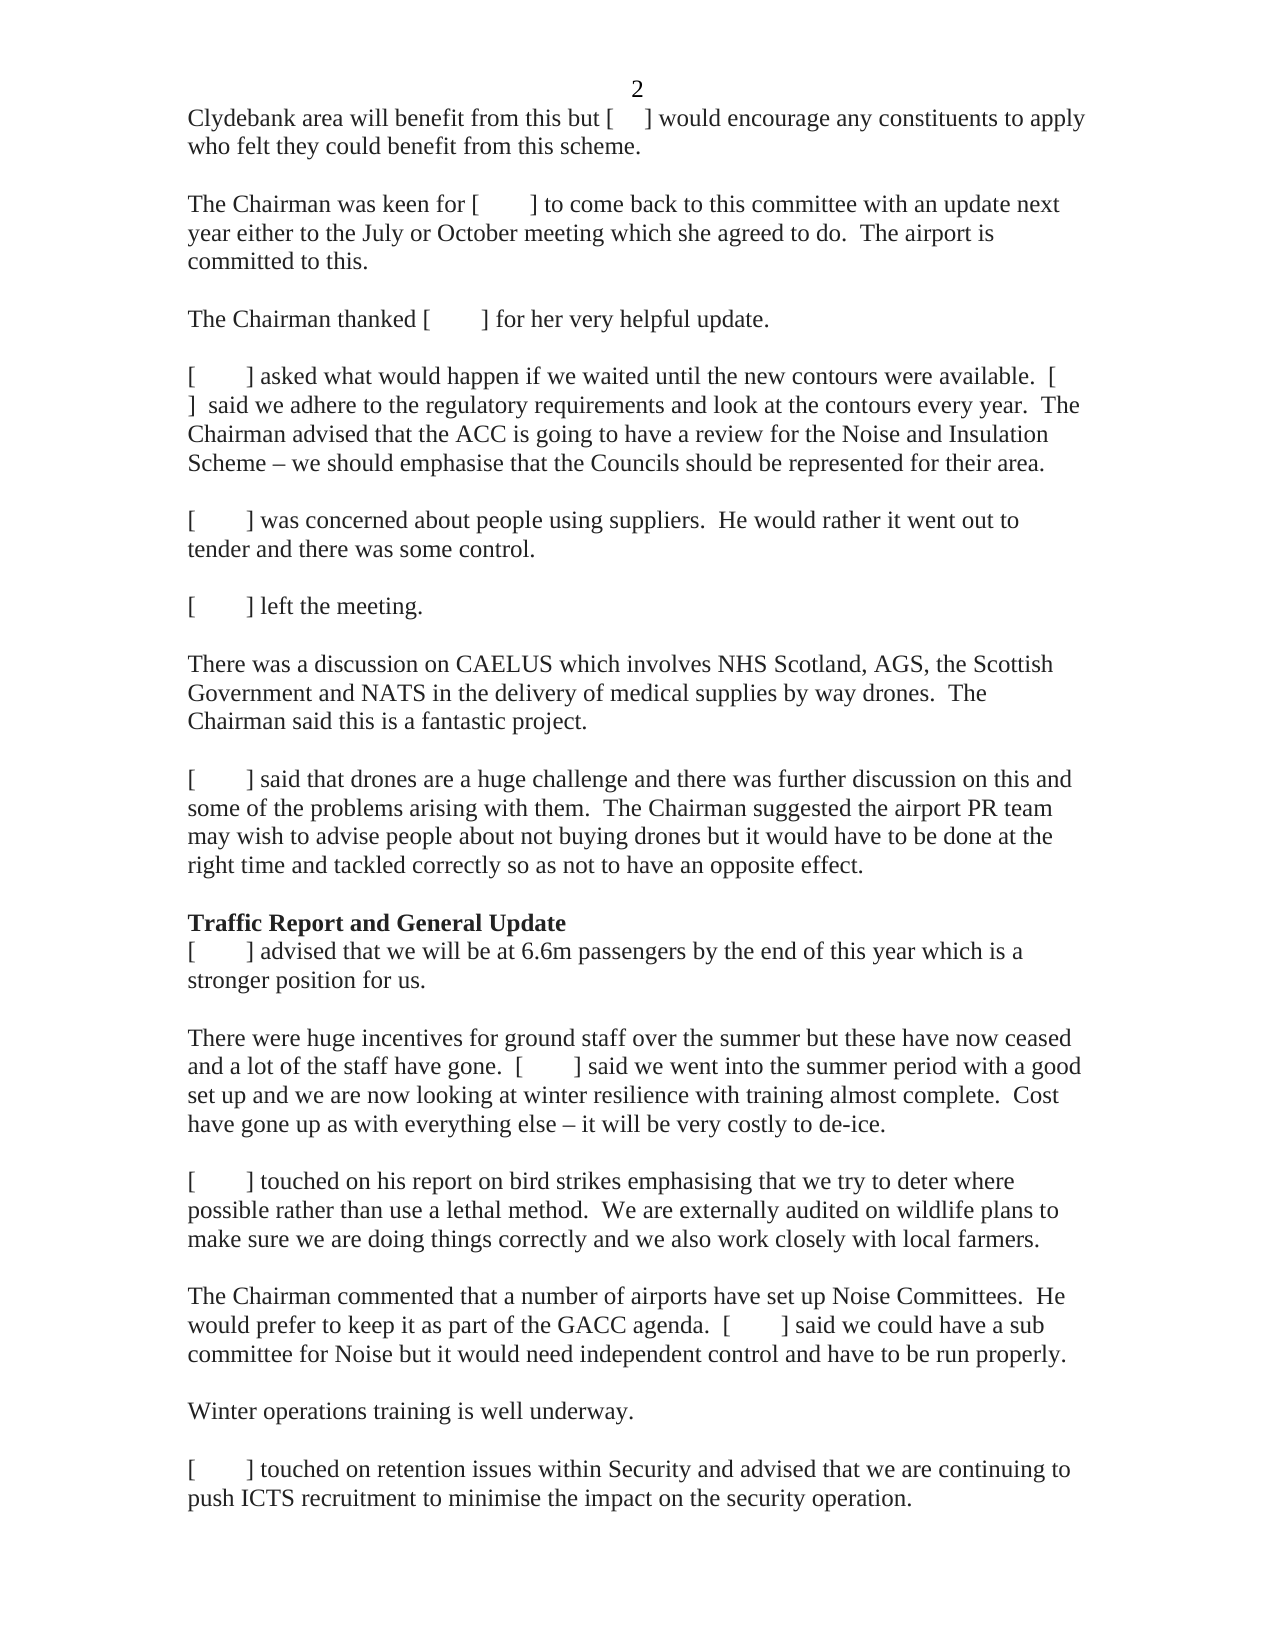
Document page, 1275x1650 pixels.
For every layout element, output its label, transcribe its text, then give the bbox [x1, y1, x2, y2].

text [ ] left the meeting. [187, 591, 1088, 620]
text The Chairman was keen for [ ] to come back to this committee with an update next year either to the July or October meeting which she agreed to do. The airport is committed to this. [187, 189, 1088, 275]
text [187, 103, 1088, 160]
text Winter operations training is well underway. [187, 1396, 1088, 1425]
text [ ] asked what would happen if we waited until the new contours were available. [ ] said we adhere to the regulatory requirements and look at the contours every year. The Chairman advised that the ACC is going to have a review for the Noise and Insulation Scheme – we should emphasise that the Councils should be represented for their area. [187, 361, 1088, 476]
text [ ] was concerned about people using suppliers. He would rather it went out to tender and there was some control. [187, 505, 1088, 563]
text The Chairman commented that a number of airports have set up Noise Committees. He would prefer to keep it as part of the GACC agenda. [ ] said we could have a sub committee for Noise but it would need independent control and have to be run properly. [187, 1281, 1088, 1368]
text Traffic Report and General Update [187, 908, 1088, 936]
text [ ] advised that we will be at 6.6m passengers by the end of this year which is a stronger position for us. [187, 936, 1088, 994]
text [ ] touched on his report on bird strikes emphasising that we try to deter where possible rather than use a lethal method. We are externally audited on wildlife plans to make sure we are doing things correctly and we also work closely with local farmers. [187, 1166, 1088, 1253]
text The Chairman thanked [ ] for her very helpful update. [187, 304, 1088, 333]
text [ ] touched on retention issues within Security and advised that we are continuing to push ICTS recruitment to minimise the impact on the security operation. [187, 1454, 1088, 1511]
text [ ] said that drones are a huge challenge and there was further discussion on this and some of the problems arising with them. The Chairman suggested the airport PR team may wish to advise people about not buying drones but it would have to be done at the right time and tackled correctly so as not to have an opposite effect. [187, 764, 1088, 879]
text There was a discussion on CAELUS which involves NHS Scotland, AGS, the Scottish Government and NATS in the delivery of medical supplies by way drones. The Chairman said this is a fantastic project. [187, 649, 1088, 735]
text There were huge incentives for ground staff over the summer but these have now ceased and a lot of the staff have gone. [ ] said we went into the summer period with a good set up and we are now looking at winter resilience with training almost complete. Cost have gone up as with everything else – it will be very costly to de-ice. [187, 1023, 1088, 1138]
